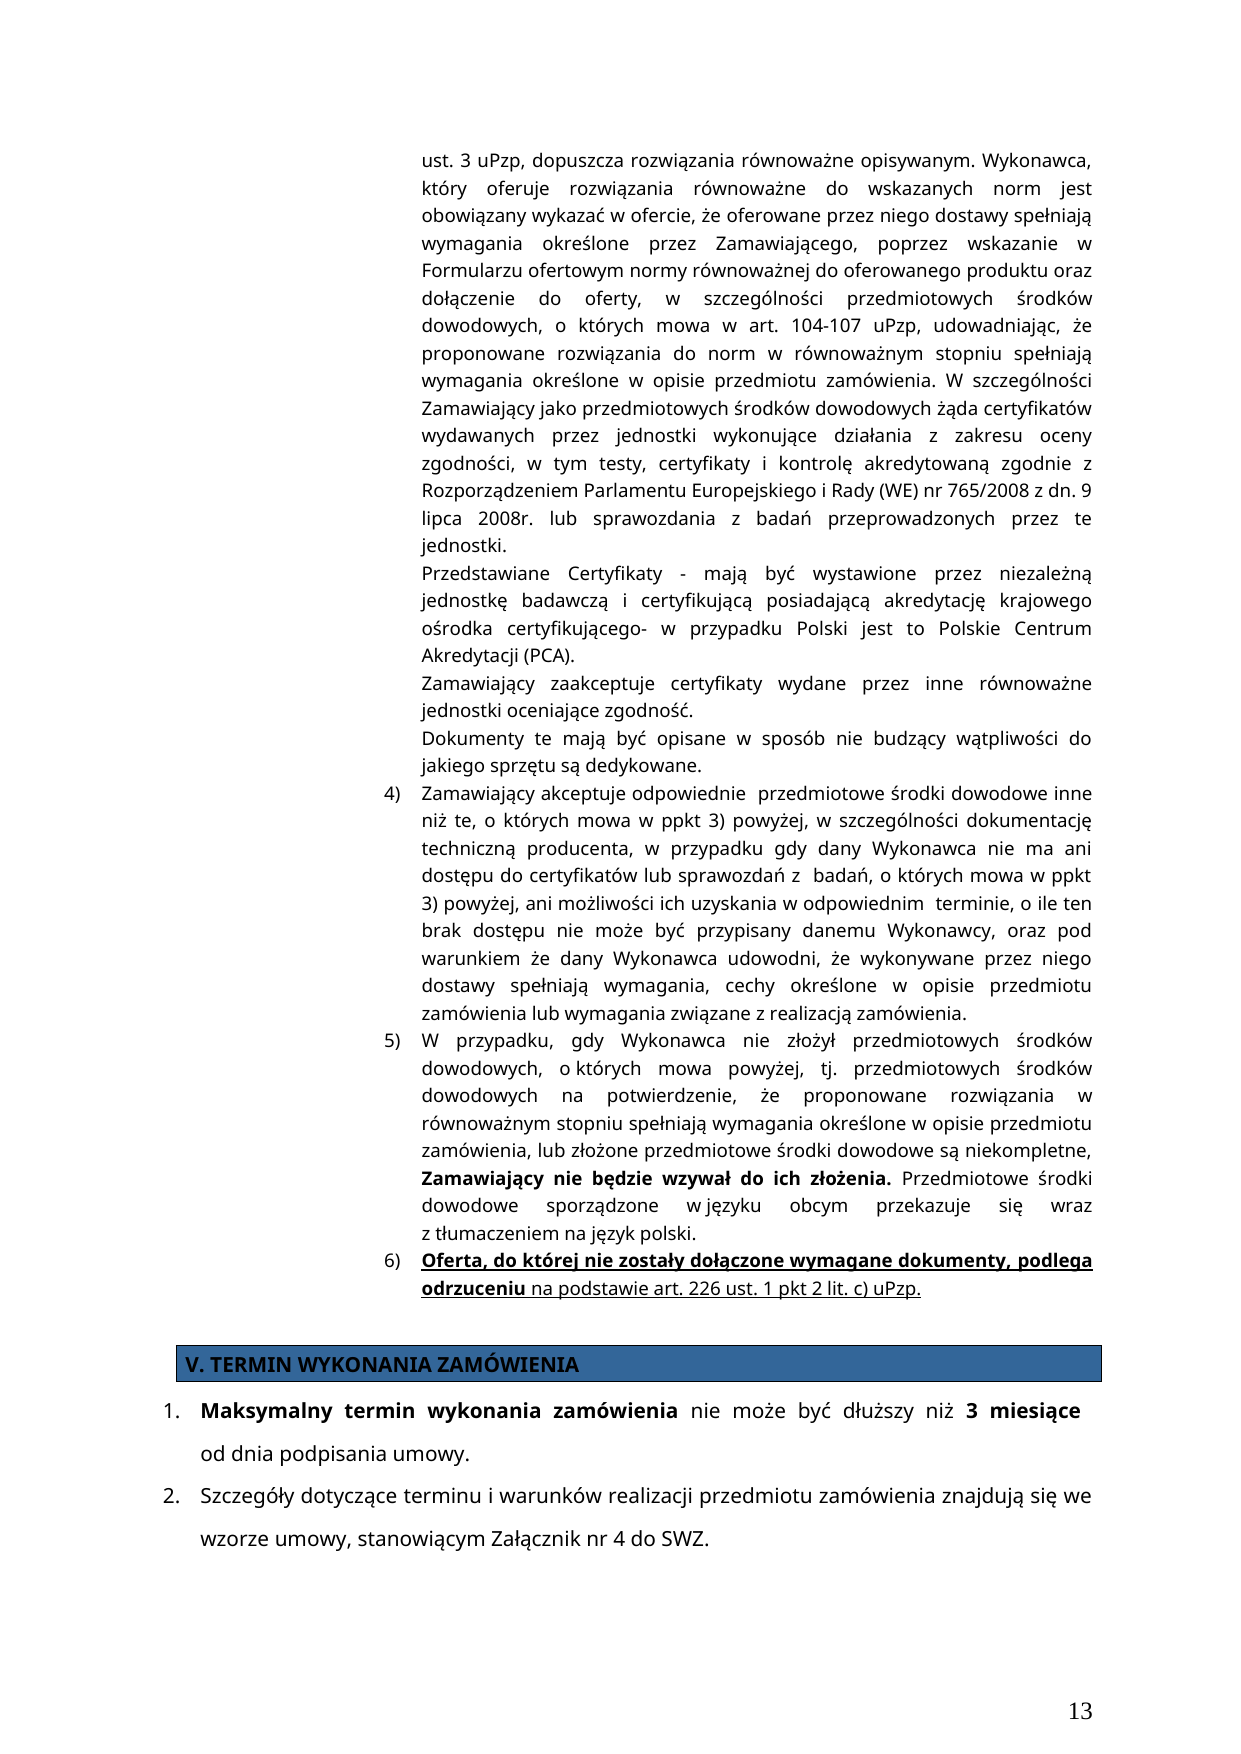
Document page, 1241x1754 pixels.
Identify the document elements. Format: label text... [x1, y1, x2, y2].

list Dokumenty te mają być opisane w sposób nie budzący wątpliwości do jakiego sprzętu są dedykowane. [421, 725, 1093, 778]
list Oferta, do której nie zostały dołączone wymagane dokumenty, podlega odrzuceniu na podstawie art. 226 ust. 1 pkt 2 lit. c) uPzp. [384, 1248, 1093, 1301]
list Maksymalny termin wykonania zamówienia nie może być dłuższy niż 3 miesiące od dnia podpisania umowy. [163, 1396, 1093, 1467]
list Szczegóły dotyczące terminu i warunków realizacji przedmiotu zamówienia znajdują się we wzorze umowy, stanowiącym Załącznik nr 4 do SWZ. [163, 1481, 1093, 1552]
list W przypadku, gdy Wykonawca nie złożył przedmiotowych środków dowodowych, o których mowa powyżej, tj. przedmiotowych środków dowodowych na potwierdzenie, że proponowane rozwiązania w równoważnym stopniu spełniają wymagania określone w opisie przedmiotu zamówienia, lub złożone przedmiotowe środki dowodowe są niekompletne, Zamawiający nie będzie wzywał do ich złożenia. Przedmiotowe środki dowodowe sporządzone w języku obcym przekazuje się wraz z tłumaczeniem na język polski. [384, 1028, 1093, 1246]
list Zamawiający zaakceptuje certyfikaty wydane przez inne równoważne jednostki oceniające zgodność. [421, 670, 1093, 723]
list Zamawiający akceptuje odpowiednie przedmiotowe środki dowodowe inne niż te, o których mowa w ppkt 3) powyżej, w szczególności dokumentację techniczną producenta, w przypadku gdy dany Wykonawca nie ma ani dostępu do certyfikatów lub sprawozdań z badań, o których mowa w ppkt 3) powyżej, ani możliwości ich uzyskania w odpowiednim terminie, o ile ten brak dostępu nie może być przypisany danemu Wykonawcy, oraz pod warunkiem że dany Wykonawca udowodni, że wykonywane przez niego dostawy spełniają wymagania, cechy określone w opisie przedmiotu zamówienia lub wymagania związane z realizacją zamówienia. [384, 780, 1093, 1026]
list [384, 148, 1093, 558]
list Przedstawiane Certyfikaty - mają być wystawione przez niezależną jednostkę badawczą i certyfikującą posiadającą akredytację krajowego ośrodka certyfikującego- w przypadku Polski jest to Polskie Centrum Akredytacji (PCA). [421, 560, 1093, 668]
subtitle V. TERMIN WYKONANIA ZAMÓWIENIA [177, 1346, 1101, 1381]
